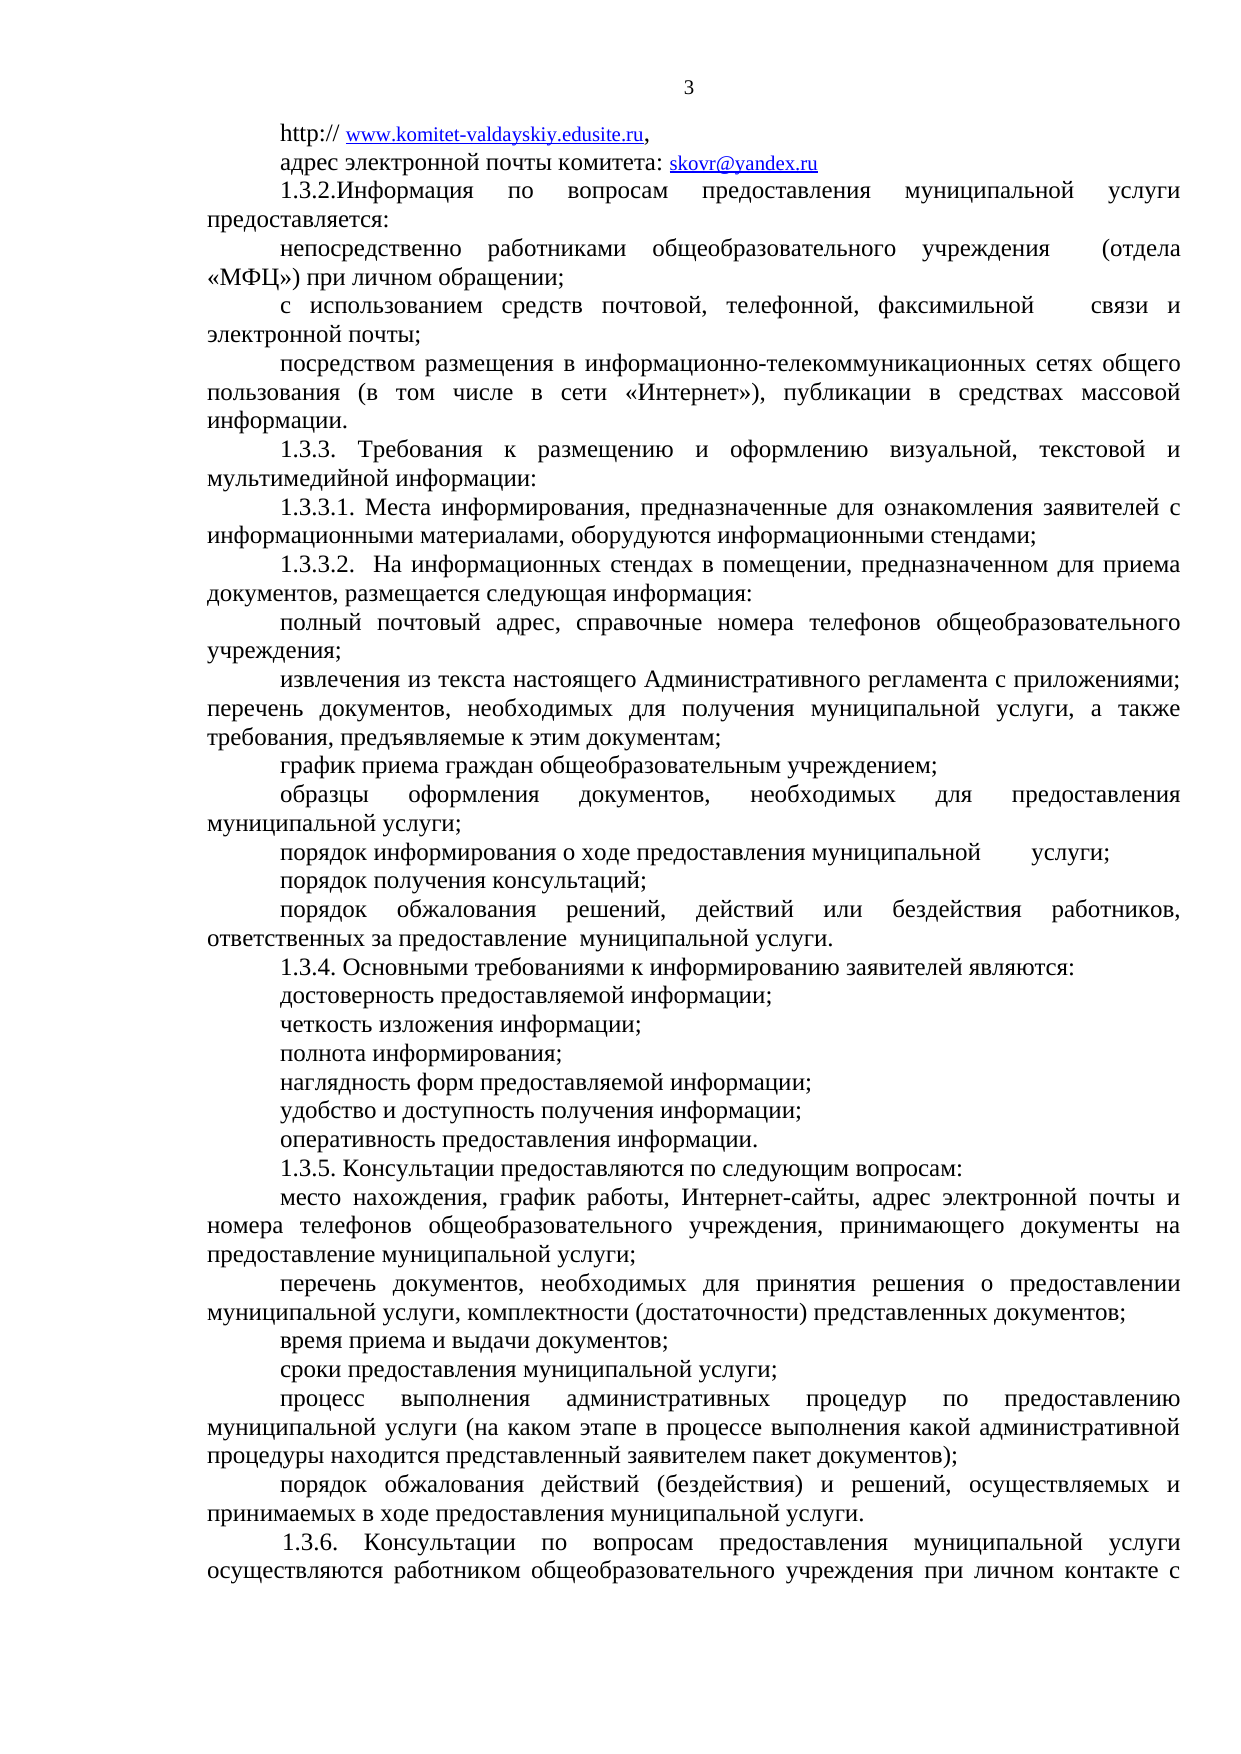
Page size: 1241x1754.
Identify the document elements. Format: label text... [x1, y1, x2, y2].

text достоверность предоставляемой информации; [207, 981, 1181, 1009]
text порядок получения консультаций; [207, 866, 1181, 894]
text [207, 1527, 1181, 1584]
text непосредственно работниками общеобразовательного учреждения (отдела «МФЦ») при личном обращении; [207, 233, 1181, 291]
text порядок обжалования действий (бездействия) и решений, осуществляемых и принимаемых в ходе предоставления муниципальной услуги. [207, 1469, 1181, 1527]
text наглядность форм предоставляемой информации; [207, 1067, 1181, 1096]
text 1.3.3. Требования к размещению и оформлению визуальной, текстовой и мультимедийной информации: [207, 434, 1181, 492]
text удобство и доступность получения информации; [207, 1096, 1181, 1124]
text посредством размещения в информационно-телекоммуникационных сетях общего пользования (в том числе в сети «Интернет»), публикации в средствах массовой информации. [207, 348, 1181, 434]
text 1.3.5. Консультации предоставляются по следующим вопросам: [207, 1153, 1181, 1182]
text время приема и выдачи документов; [207, 1326, 1181, 1354]
text извлечения из текста настоящего Административного регламента с приложениями; перечень документов, необходимых для получения муниципальной услуги, а также требования, предъявляемые к этим документам; [207, 664, 1181, 751]
text сроки предоставления муниципальной услуги; [207, 1354, 1181, 1383]
text порядок обжалования решений, действий или бездействия работников, ответственных за предоставление муниципальной услуги. [207, 894, 1181, 952]
text http:// www.komitet-valdayskiy.edusite.ru, [207, 118, 1181, 147]
text полнота информирования; [207, 1038, 1181, 1067]
text перечень документов, необходимых для принятия решения о предоставлении муниципальной услуги, комплектности (достаточности) представленных документов; [207, 1268, 1181, 1326]
text с использованием средств почтовой, телефонной, факсимильной связи и электронной почты; [207, 291, 1181, 348]
text процесс выполнения административных процедур по предоставлению муниципальной услуги (на каком этапе в процессе выполнения какой административной процедуры находится представленный заявителем пакет документов); [207, 1383, 1181, 1469]
text адрес электронной почты комитета: skovr@yandex.ru [207, 147, 1181, 176]
text 1.3.4. Основными требованиями к информированию заявителей являются: [207, 952, 1181, 981]
text 1.3.2.Информация по вопросам предоставления муниципальной услуги предоставляется: [207, 176, 1181, 233]
text порядок информирования о ходе предоставления муниципальной услуги; [207, 837, 1181, 866]
text полный почтовый адрес, справочные номера телефонов общеобразовательного учреждения; [207, 607, 1181, 664]
text четкость изложения информации; [207, 1009, 1181, 1038]
text график приема граждан общеобразовательным учреждением; [207, 751, 1181, 779]
text место нахождения, график работы, Интернет-сайты, адрес электронной почты и номера телефонов общеобразовательного учреждения, принимающего документы на предоставление муниципальной услуги; [207, 1182, 1181, 1268]
text 1.3.3.1. Места информирования, предназначенные для ознакомления заявителей с информационными материалами, оборудуются информационными стендами; [207, 492, 1181, 549]
text образцы оформления документов, необходимых для предоставления муниципальной услуги; [207, 779, 1181, 837]
text 1.3.3.2. На информационных стендах в помещении, предназначенном для приема документов, размещается следующая информация: [207, 549, 1181, 607]
text оперативность предоставления информации. [207, 1124, 1181, 1153]
